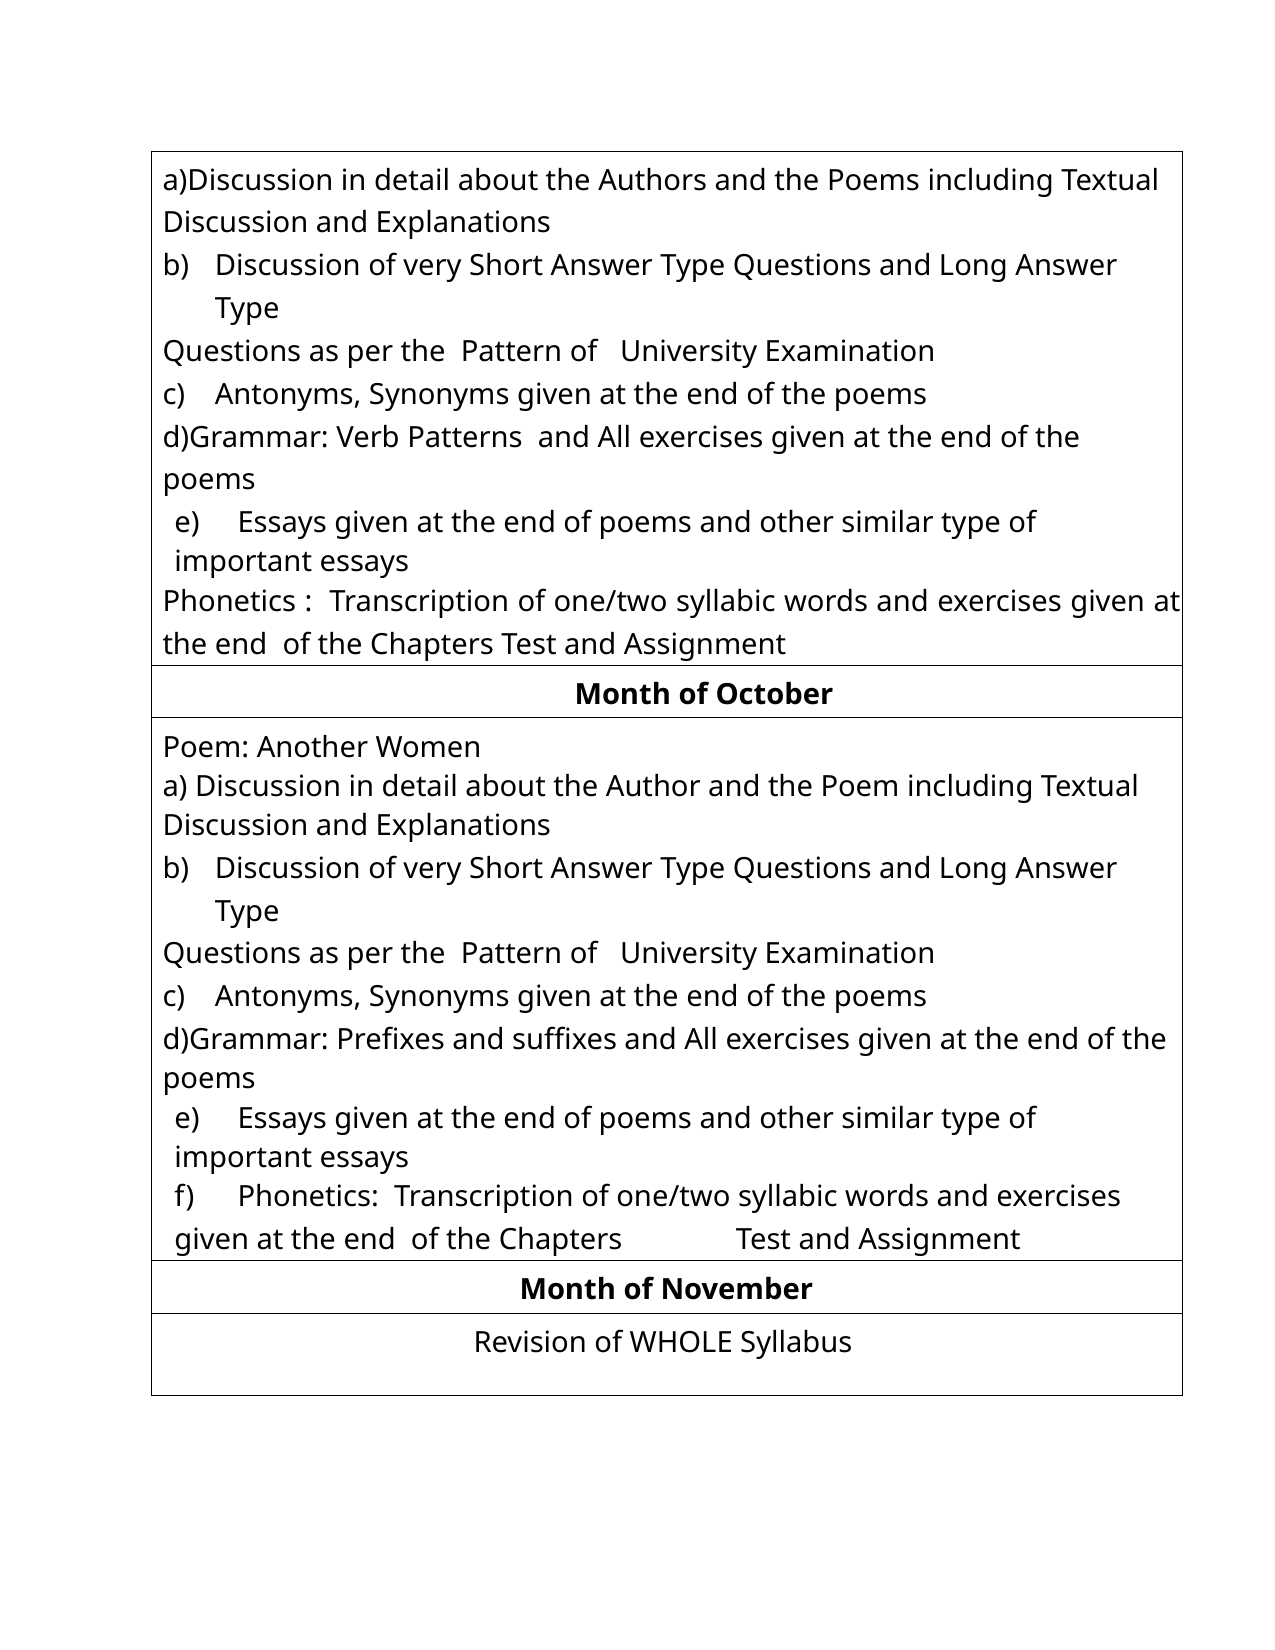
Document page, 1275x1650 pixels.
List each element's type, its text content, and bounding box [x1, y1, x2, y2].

table_cell Poem: Another Women a) Discussion in detail about the Author and the Poem including Textual Discussion and Explanations Discussion of very Short Answer Type Questions and Long Answer Type Questions as per the Pattern of University Examination Antonyms, Synonyms given at the end of the poems d)Grammar: Prefixes and suffixes and All exercises given at the end of the poems Essays given at the end of poems and other similar type of important essays Phonetics: Transcription of one/two syllabic words and exercises given at the end of the Chapters Test and Assignment [152, 718, 1182, 1260]
table_cell Month of November [152, 1261, 1182, 1313]
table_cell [152, 152, 1182, 665]
table_cell Month of October [152, 666, 1182, 717]
table_cell Revision of WHOLE Syllabus [152, 1314, 1182, 1395]
